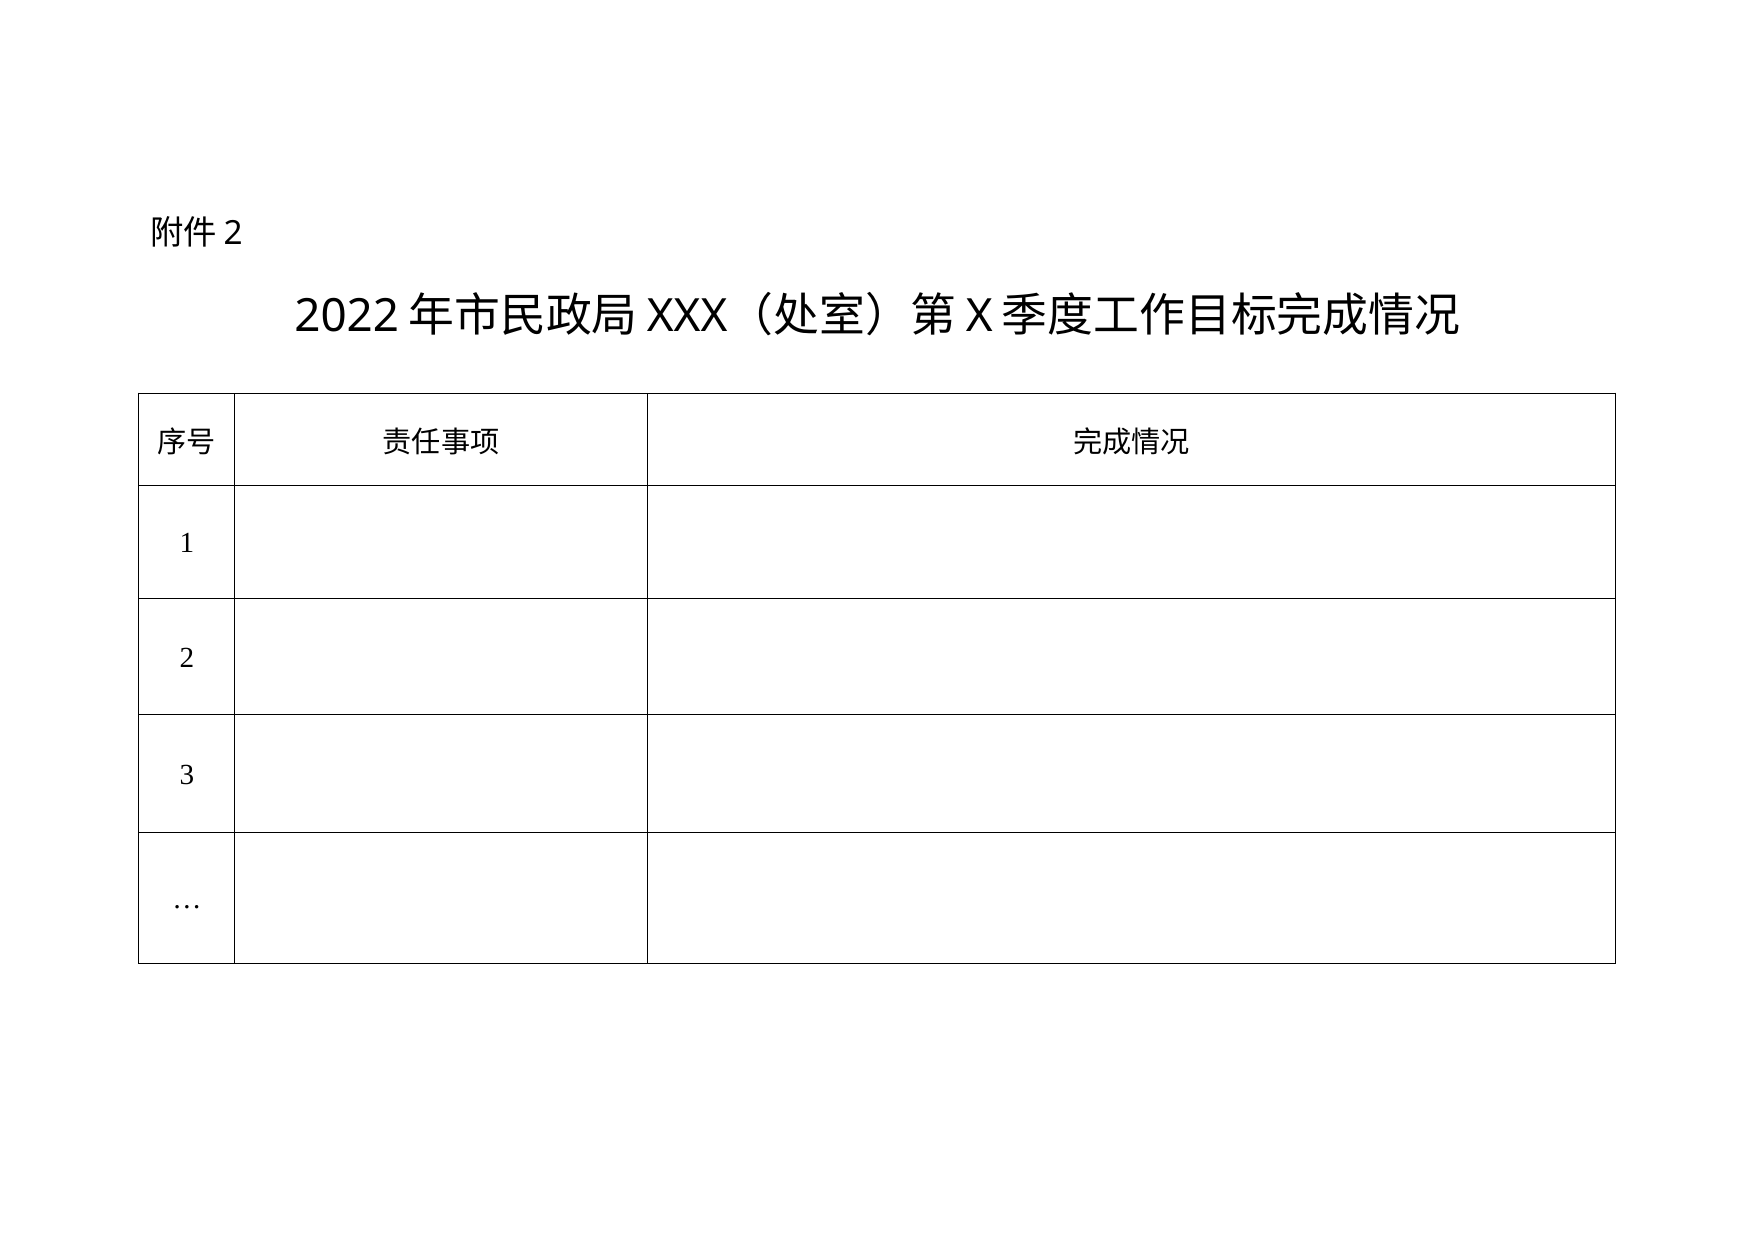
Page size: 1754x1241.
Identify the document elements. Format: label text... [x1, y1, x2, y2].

table_cell [235, 833, 647, 963]
table_cell [648, 715, 1615, 832]
text 2022年市民政局XXX（处室）第X季度工作目标完成情况 [150, 263, 1604, 360]
table_cell [648, 833, 1615, 963]
table_cell [235, 599, 647, 714]
text 附件2 [150, 198, 1604, 263]
table_cell [235, 715, 647, 832]
table_cell 1 [139, 486, 234, 598]
table_cell 2 [139, 599, 234, 714]
table_header 完成情况 [648, 394, 1615, 485]
table_cell … [139, 833, 234, 963]
table_header 责任事项 [235, 394, 647, 485]
table_cell [648, 599, 1615, 714]
table_cell [235, 486, 647, 598]
table_cell [648, 486, 1615, 598]
table_cell 3 [139, 715, 234, 832]
table_header 序号 [139, 394, 234, 485]
